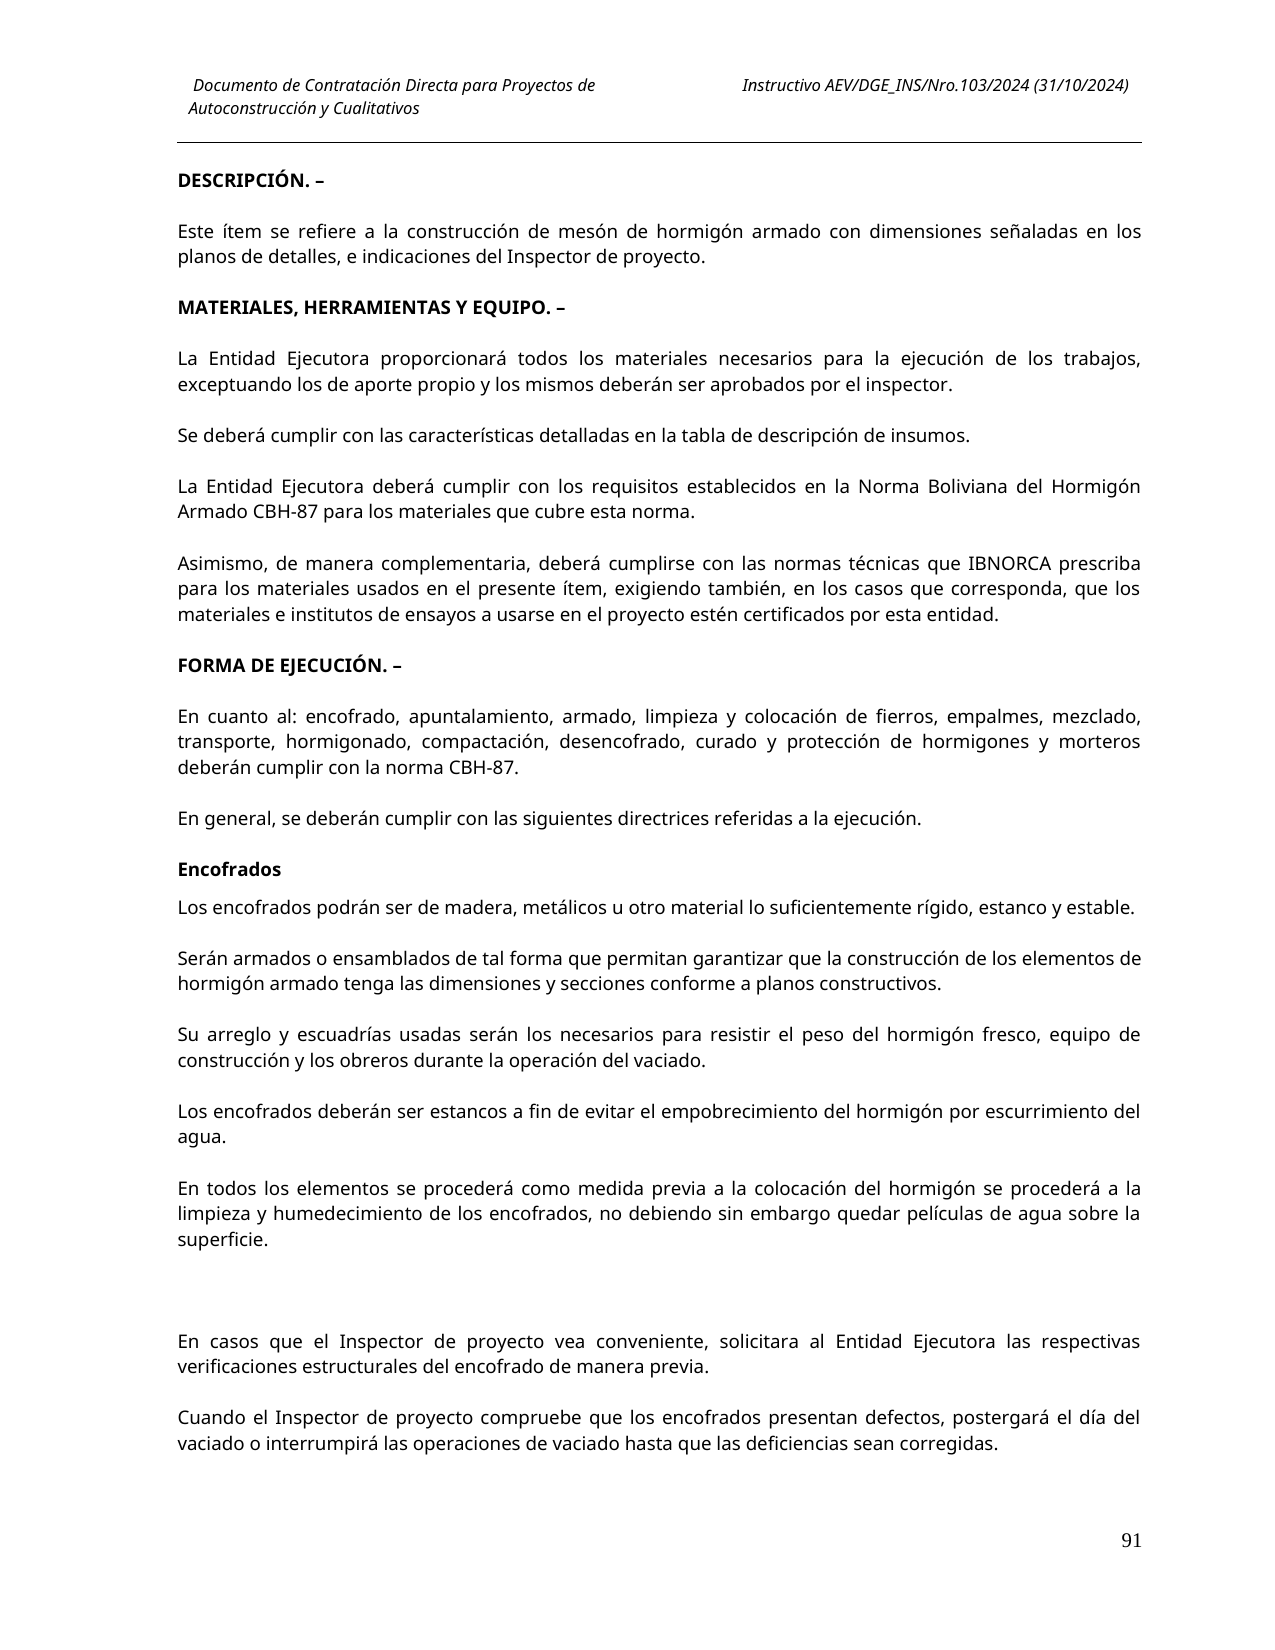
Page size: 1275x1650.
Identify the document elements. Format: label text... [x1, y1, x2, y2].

text MATERIALES, HERRAMIENTAS Y EQUIPO. – [177, 295, 1142, 320]
text En casos que el Inspector de proyecto vea conveniente, solicitara al Entidad Ejecutora las respectivas verificaciones estructurales del encofrado de manera previa. [177, 1328, 1142, 1379]
text En general, se deberán cumplir con las siguientes directrices referidas a la ejecución. [177, 805, 1142, 831]
text Encofrados [177, 856, 1142, 882]
text Cuando el Inspector de proyecto compruebe que los encofrados presentan defectos, postergará el día del vaciado o interrumpirá las operaciones de vaciado hasta que las deficiencias sean corregidas. [177, 1404, 1142, 1456]
text La Entidad Ejecutora deberá cumplir con los requisitos establecidos en la Norma Boliviana del Hormigón Armado CBH-87 para los materiales que cubre esta norma. [177, 473, 1142, 524]
text DESCRIPCIÓN. – [177, 167, 1142, 193]
text Los encofrados deberán ser estancos a fin de evitar el empobrecimiento del hormigón por escurrimiento del agua. [177, 1098, 1142, 1149]
text Se deberá cumplir con las características detalladas en la tabla de descripción de insumos. [177, 422, 1142, 448]
text FORMA DE EJECUCIÓN. – [177, 652, 1142, 677]
text Los encofrados podrán ser de madera, metálicos u otro material lo suficientemente rígido, estanco y estable. [177, 894, 1142, 920]
text Este ítem se refiere a la construcción de mesón de hormigón armado con dimensiones señaladas en los planos de detalles, e indicaciones del Inspector de proyecto. [177, 218, 1142, 269]
text Serán armados o ensamblados de tal forma que permitan garantizar que la construcción de los elementos de hormigón armado tenga las dimensiones y secciones conforme a planos constructivos. [177, 945, 1142, 996]
text Su arreglo y escuadrías usadas serán los necesarios para resistir el peso del hormigón fresco, equipo de construcción y los obreros durante la operación del vaciado. [177, 1022, 1142, 1073]
text La Entidad Ejecutora proporcionará todos los materiales necesarios para la ejecución de los trabajos, exceptuando los de aporte propio y los mismos deberán ser aprobados por el inspector. [177, 346, 1142, 397]
text En todos los elementos se procederá como medida previa a la colocación del hormigón se procederá a la limpieza y humedecimiento de los encofrados, no debiendo sin embargo quedar películas de agua sobre la superficie. [177, 1175, 1142, 1251]
text En cuanto al: encofrado, apuntalamiento, armado, limpieza y colocación de fierros, empalmes, mezclado, transporte, hormigonado, compactación, desencofrado, curado y protección de hormigones y morteros deberán cumplir con la norma CBH-87. [177, 703, 1142, 779]
text Asimismo, de manera complementaria, deberá cumplirse con las normas técnicas que IBNORCA prescriba para los materiales usados en el presente ítem, exigiendo también, en los casos que corresponda, que los materiales e institutos de ensayos a usarse en el proyecto estén certificados por esta entidad. [177, 550, 1142, 626]
